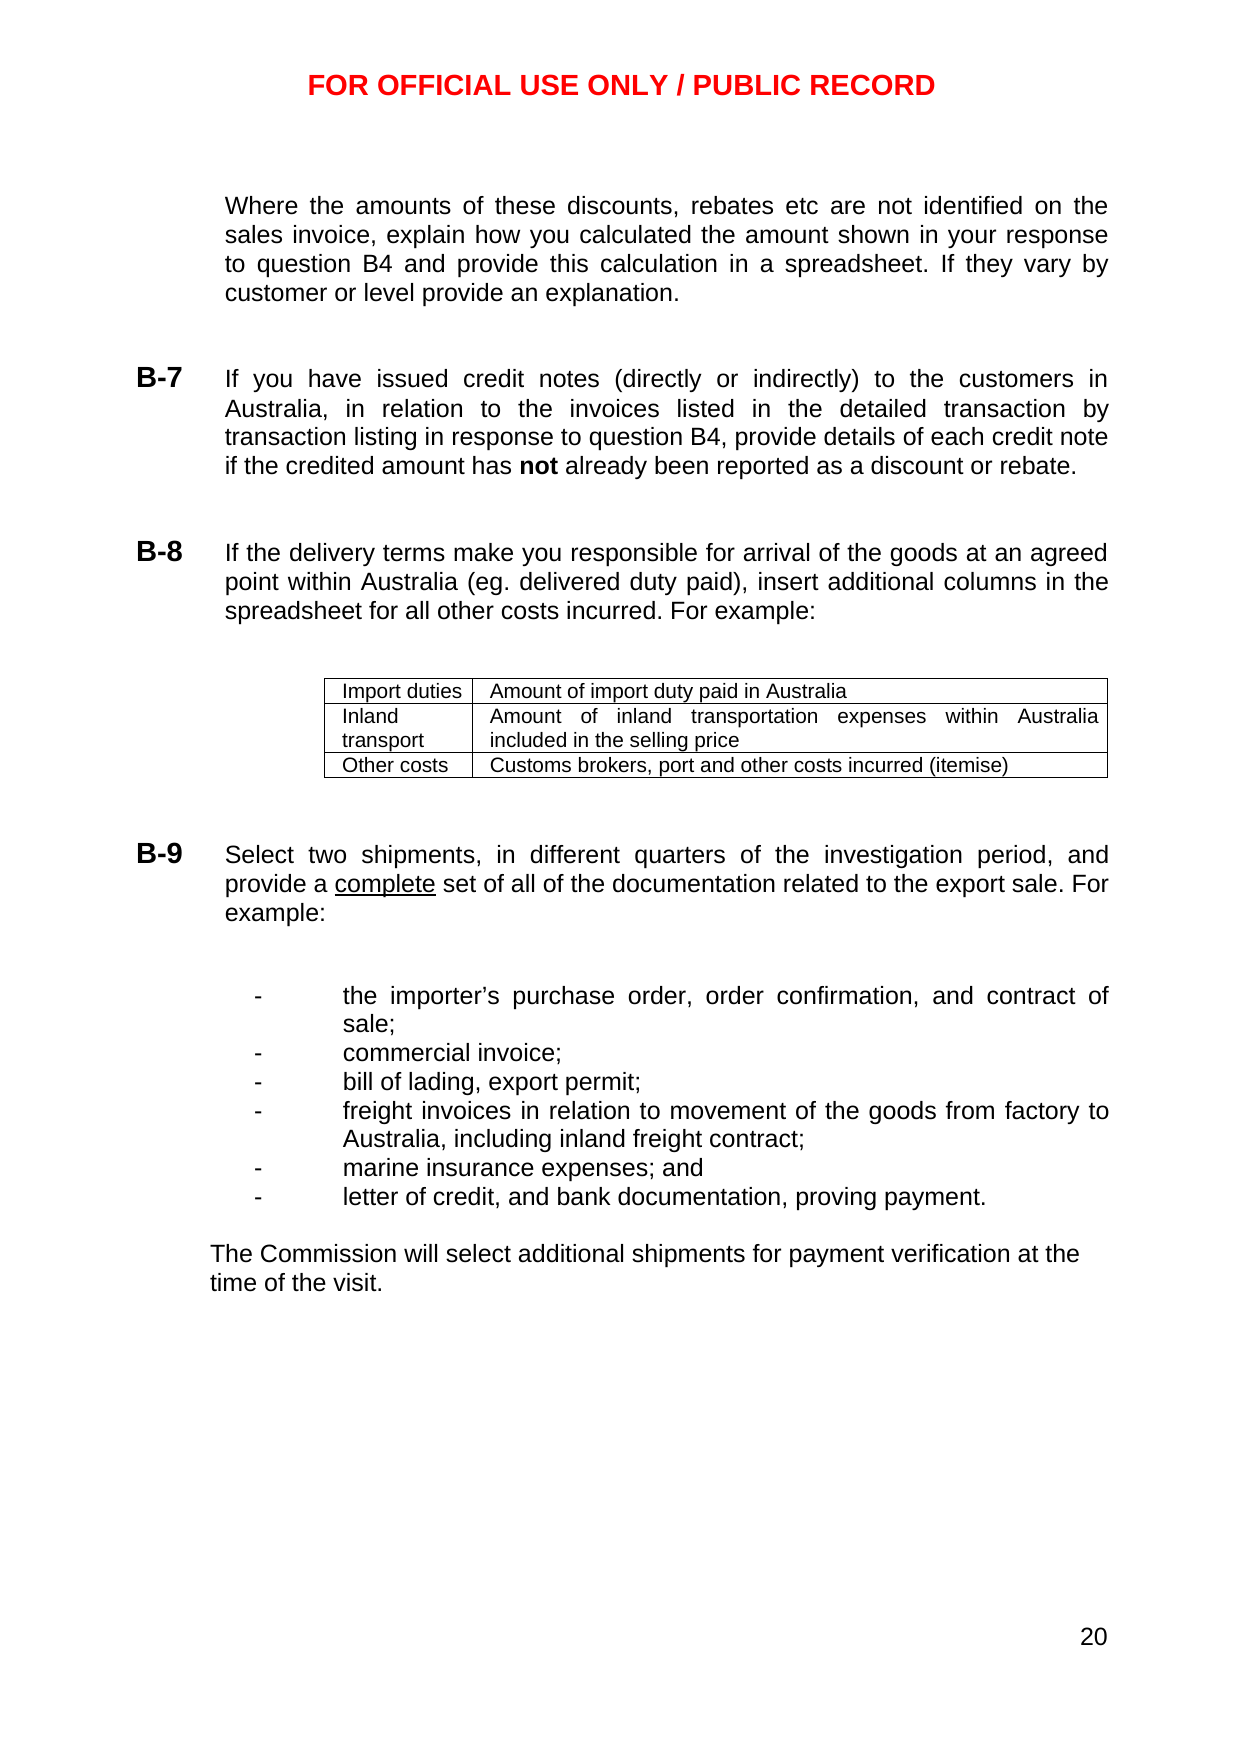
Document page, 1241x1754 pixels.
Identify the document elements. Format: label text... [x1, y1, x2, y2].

text B-8 If the delivery terms make you responsible for arrival of the goods at an agreed point within (eg. delivered duty paid), insert additional columns in the spreadsheet for all other costs incurred. For example: [136, 533, 1110, 624]
table_header Import duties [325, 679, 472, 703]
table_header Amount of import duty paid in [473, 679, 1107, 703]
text B-7 If you have issued credit notes (directly or indirectly) to the customers in Australia, in relation to the invoices listed in the detailed transaction by transaction listing in response to question B4, provide details of each credit note if the credited amount has not already been reported as a discount or rebate. [136, 360, 1110, 480]
text The Commission will select additional shipments for payment verification at the time of the visit. [210, 1239, 1110, 1297]
table_cell Customs brokers, port and other costs incurred (itemise) [473, 753, 1107, 777]
table_cell Other costs [325, 753, 472, 777]
text bill of lading, export permit; [254, 1067, 1110, 1096]
text commercial invoice; [254, 1038, 1110, 1067]
text B-9 Select two shipments, in different quarters of the investigation period, and provide a complete set of all of the documentation related to the export sale. For example: [136, 836, 1110, 927]
text marine insurance expenses; and [254, 1153, 1110, 1182]
text Where the amounts of these discounts, rebates etc are not identified on the sales invoice, explain how you calculated the amount shown in your response to question B4 and provide this calculation in a spreadsheet. If they vary by customer or level provide an explanation. [224, 191, 1110, 306]
text freight invoices in relation to movement of the goods from factory to , including inland freight contract; [254, 1096, 1110, 1153]
table_cell Amount of inland transportation expenses within included in the selling price [473, 704, 1107, 752]
text the importer’s purchase order, order confirmation, and contract of sale; [254, 981, 1110, 1038]
table_cell Inland transport [325, 704, 472, 752]
text letter of credit, and bank documentation, proving payment. [254, 1182, 1110, 1211]
